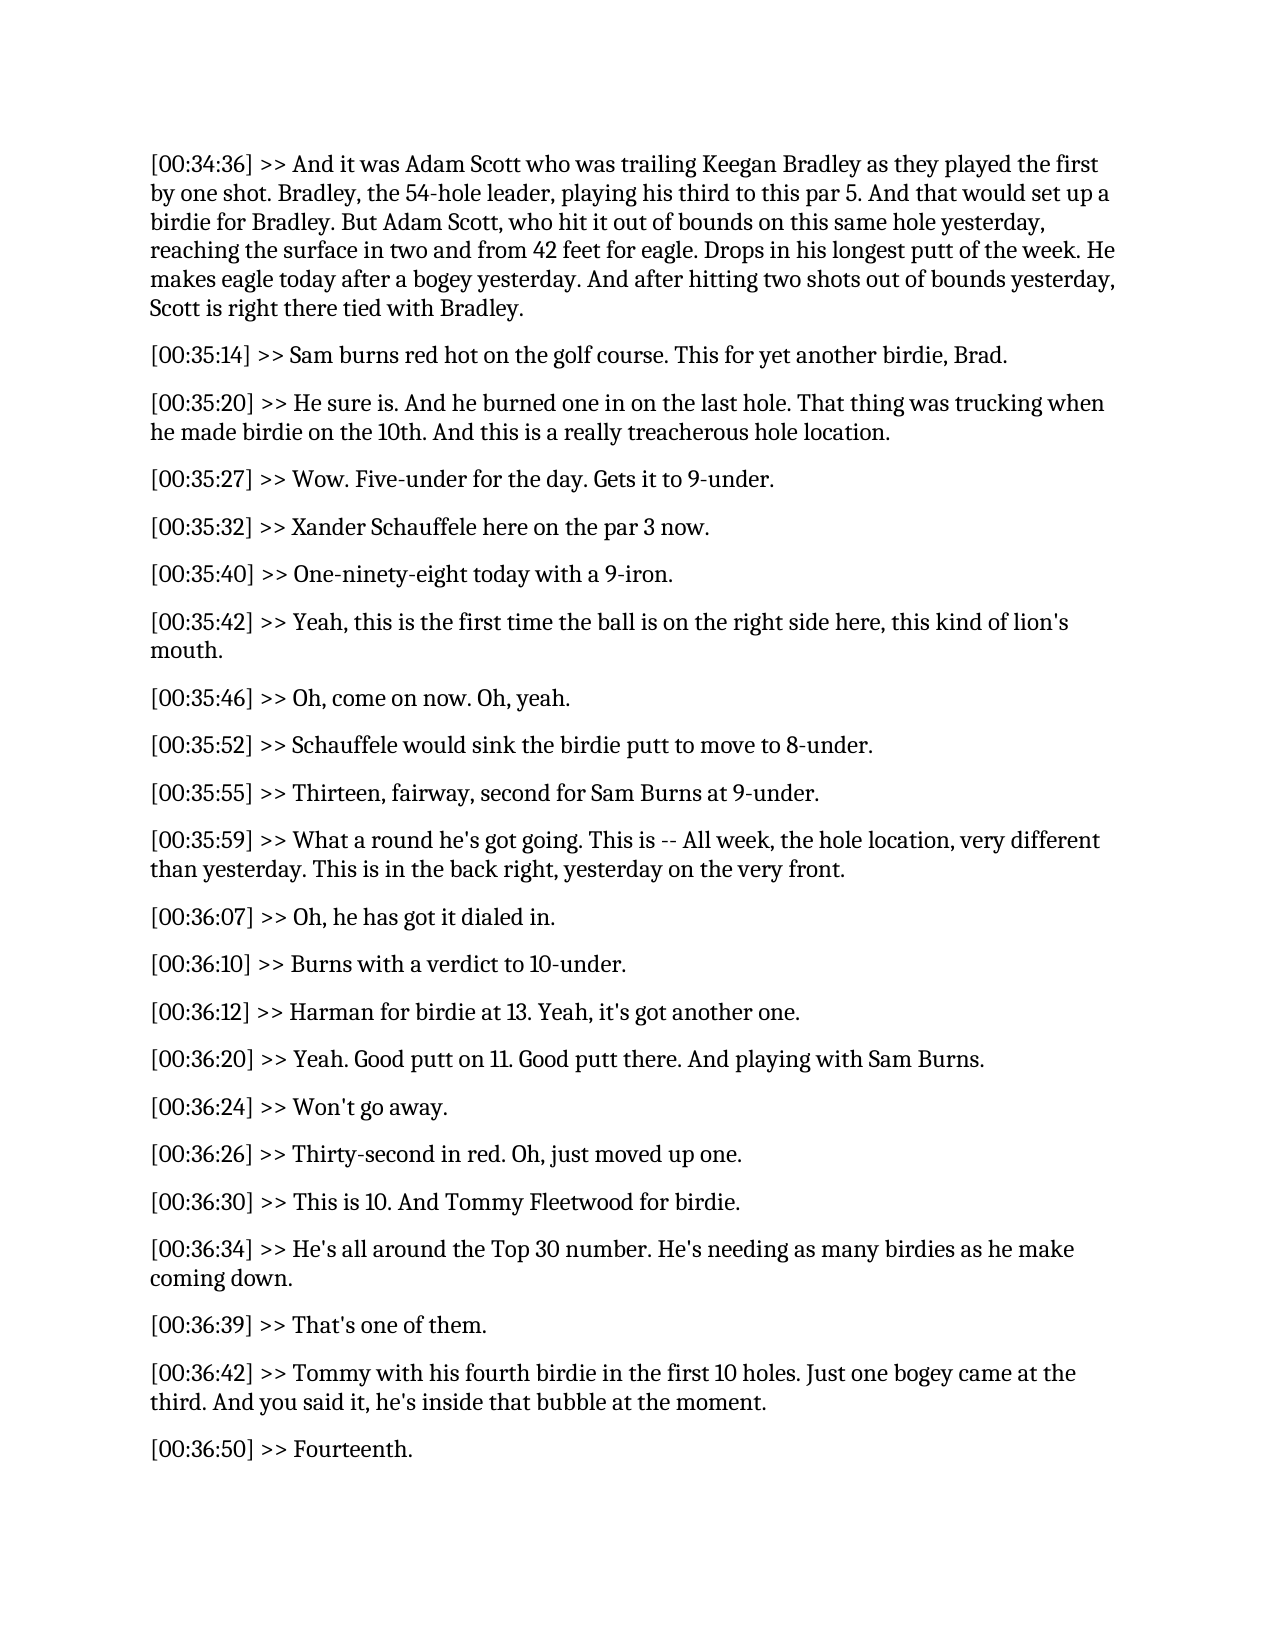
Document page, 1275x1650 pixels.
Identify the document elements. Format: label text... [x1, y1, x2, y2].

text [00:36:20] >> Yeah. Good putt on 11. Good putt there. And playing with Sam Burns. [150, 1045, 1125, 1074]
text [00:36:10] >> Burns with a verdict to 10-under. [150, 950, 1125, 979]
text [00:36:30] >> This is 10. And Tommy Fleetwood for birdie. [150, 1187, 1125, 1216]
text [00:36:34] >> He's all around the Top 30 number. He's needing as many birdies as he make coming down. [150, 1235, 1125, 1292]
text [00:35:59] >> What a round he's got going. This is -- All week, the hole location, very different than yesterday. This is in the back right, yesterday on the very front. [150, 826, 1125, 884]
text [00:35:55] >> Thirteen, fairway, second for Sam Burns at 9-under. [150, 779, 1125, 807]
text [00:35:32] >> Xander Schauffele here on the par 3 now. [150, 512, 1125, 541]
text [00:35:40] >> One-ninety-eight today with a 9-iron. [150, 560, 1125, 589]
text [00:36:24] >> Won't go away. [150, 1092, 1125, 1121]
text [00:36:26] >> Thirty-second in red. Oh, just moved up one. [150, 1140, 1125, 1169]
text [00:35:42] >> Yeah, this is the first time the ball is on the right side here, this kind of lion's mouth. [150, 607, 1125, 665]
text [00:35:14] >> Sam burns red hot on the golf course. This for yet another birdie, Brad. [150, 341, 1125, 370]
text [00:35:52] >> Schauffele would sink the birdie putt to move to 8-under. [150, 731, 1125, 760]
text [00:35:46] >> Oh, come on now. Oh, yeah. [150, 684, 1125, 712]
text [00:36:12] >> Harman for birdie at 13. Yeah, it's got another one. [150, 997, 1125, 1026]
text [00:36:42] >> Tommy with his fourth birdie in the first 10 holes. Just one bogey came at the third. And you said it, he's inside that bubble at the moment. [150, 1359, 1125, 1416]
text [00:36:39] >> That's one of them. [150, 1311, 1125, 1340]
text [00:35:20] >> He sure is. And he burned one in on the last hole. That thing was trucking when he made birdie on the 10th. And this is a really treacherous hole location. [150, 389, 1125, 446]
text [00:35:27] >> Wow. Five-under for the day. Gets it to 9-under. [150, 465, 1125, 494]
text [00:34:36] >> And it was Adam Scott who was trailing Keegan Bradley as they played the first by one shot. Bradley, the 54-hole leader, playing his third to this par 5. And that would set up a birdie for Bradley. But Adam Scott, who hit it out of bounds on this same hole yesterday, reaching the surface in two and from 42 feet for eagle. Drops in his longest putt of the week. He makes eagle today after a bogey yesterday. And after hitting two shots out of bounds yesterday, Scott is right there tied with Bradley. [150, 150, 1125, 322]
text [00:36:07] >> Oh, he has got it dialed in. [150, 902, 1125, 931]
text [00:36:50] >> Fourteenth. [150, 1435, 1125, 1464]
